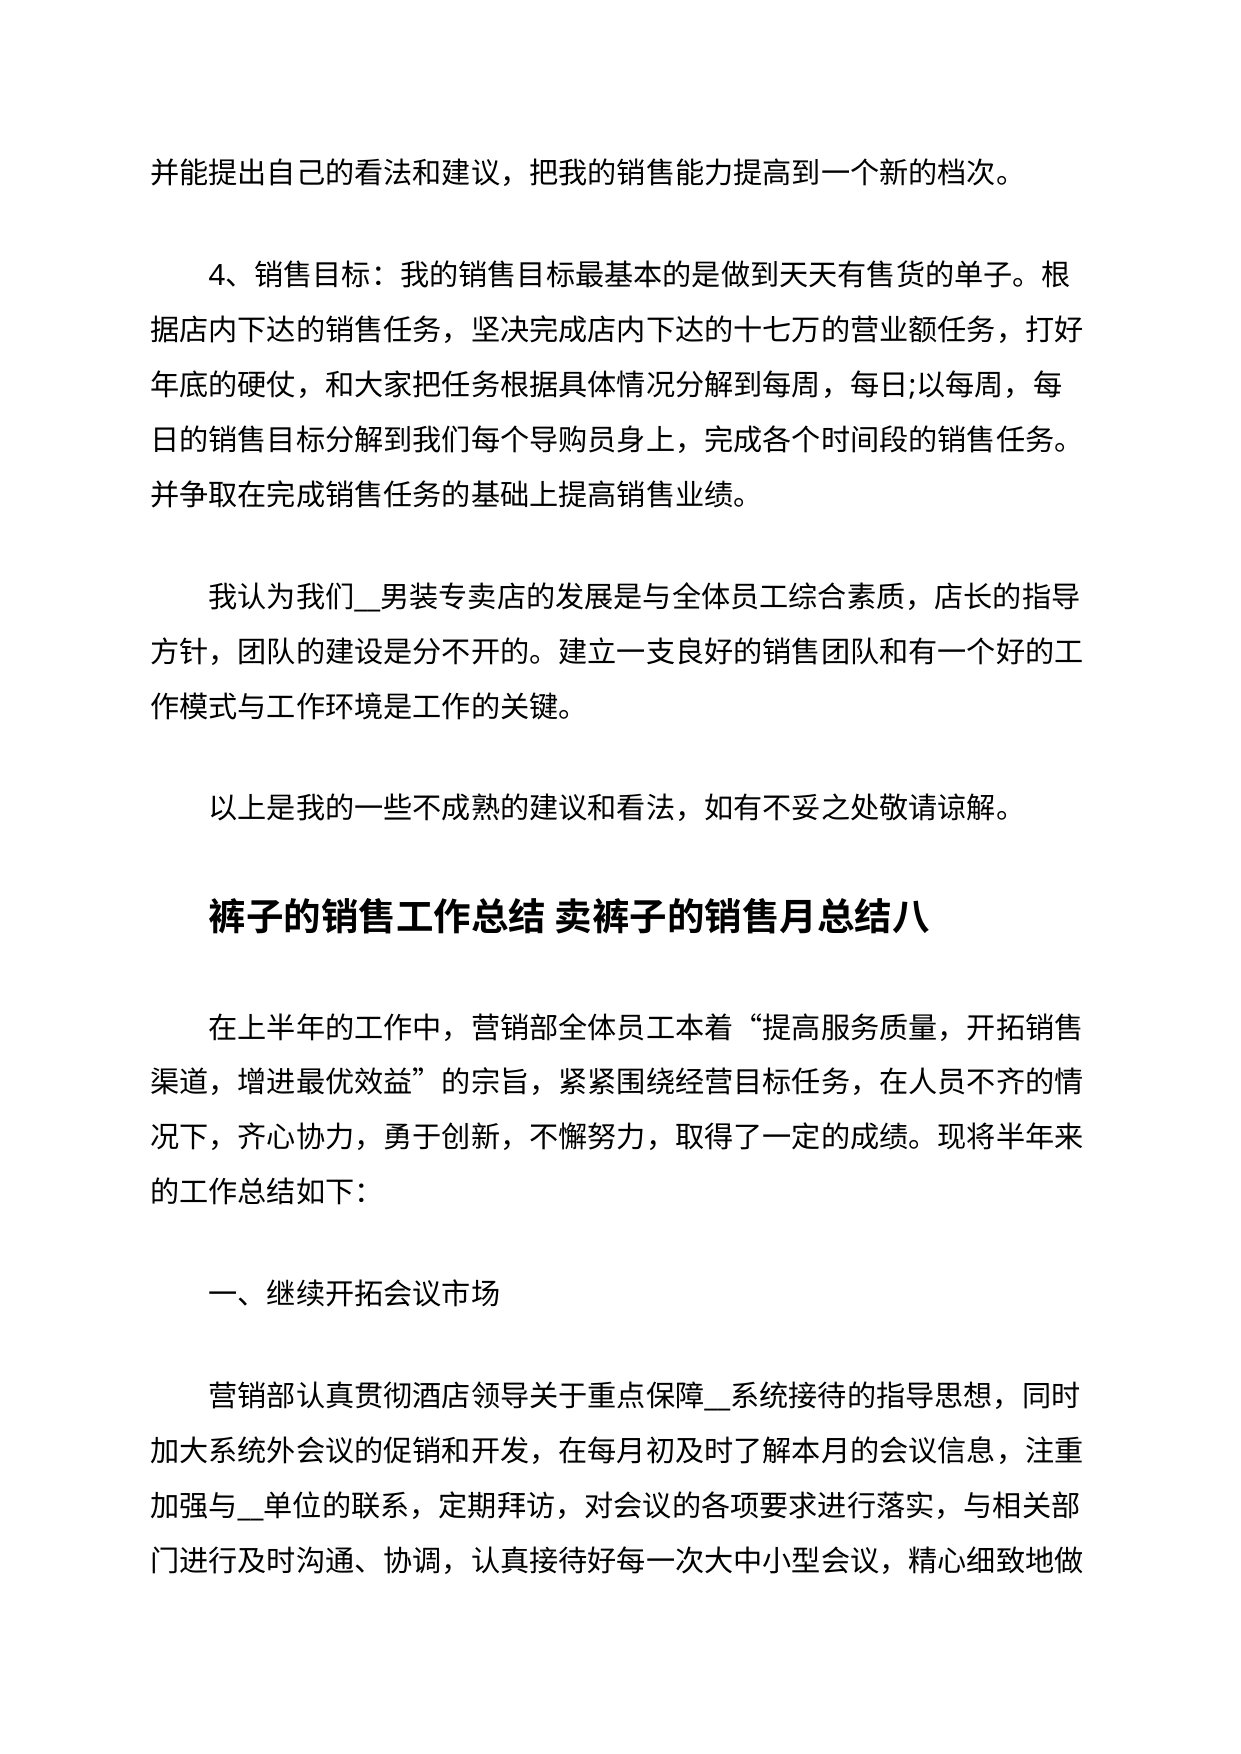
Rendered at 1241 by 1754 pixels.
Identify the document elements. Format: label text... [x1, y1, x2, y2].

text 我认为我们__男装专卖店的发展是与全体员工综合素质，店长的指导方针，团队的建设是分不开的。建立一支良好的销售团队和有一个好的工作模式与工作环境是工作的关键。 [150, 573, 1090, 726]
text 一、继续开拓会议市场 [150, 1271, 1090, 1313]
text 以上是我的一些不成熟的建议和看法，如有不妥之处敬请谅解。 [150, 785, 1090, 827]
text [150, 1372, 1090, 1579]
text 在上半年的工作中，营销部全体员工本着“提高服务质量，开拓销售渠道，增进最优效益”的宗旨，紧紧围绕经营目标任务，在人员不齐的情况下，齐心协力，勇于创新，不懈努力，取得了一定的成绩。现将半年来的工作总结如下： [150, 1004, 1090, 1211]
text 裤子的销售工作总结 卖裤子的销售月总结八 [150, 887, 1090, 941]
text 4、销售目标：我的销售目标最基本的是做到天天有售货的单子。根据店内下达的销售任务，坚决完成店内下达的十七万的营业额任务，打好年底的硬仗，和大家把任务根据具体情况分解到每周，每日;以每周，每日的销售目标分解到我们每个导购员身上，完成各个时间段的销售任务。并争取在完成销售任务的基础上提高销售业绩。 [150, 252, 1090, 514]
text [150, 150, 1090, 192]
